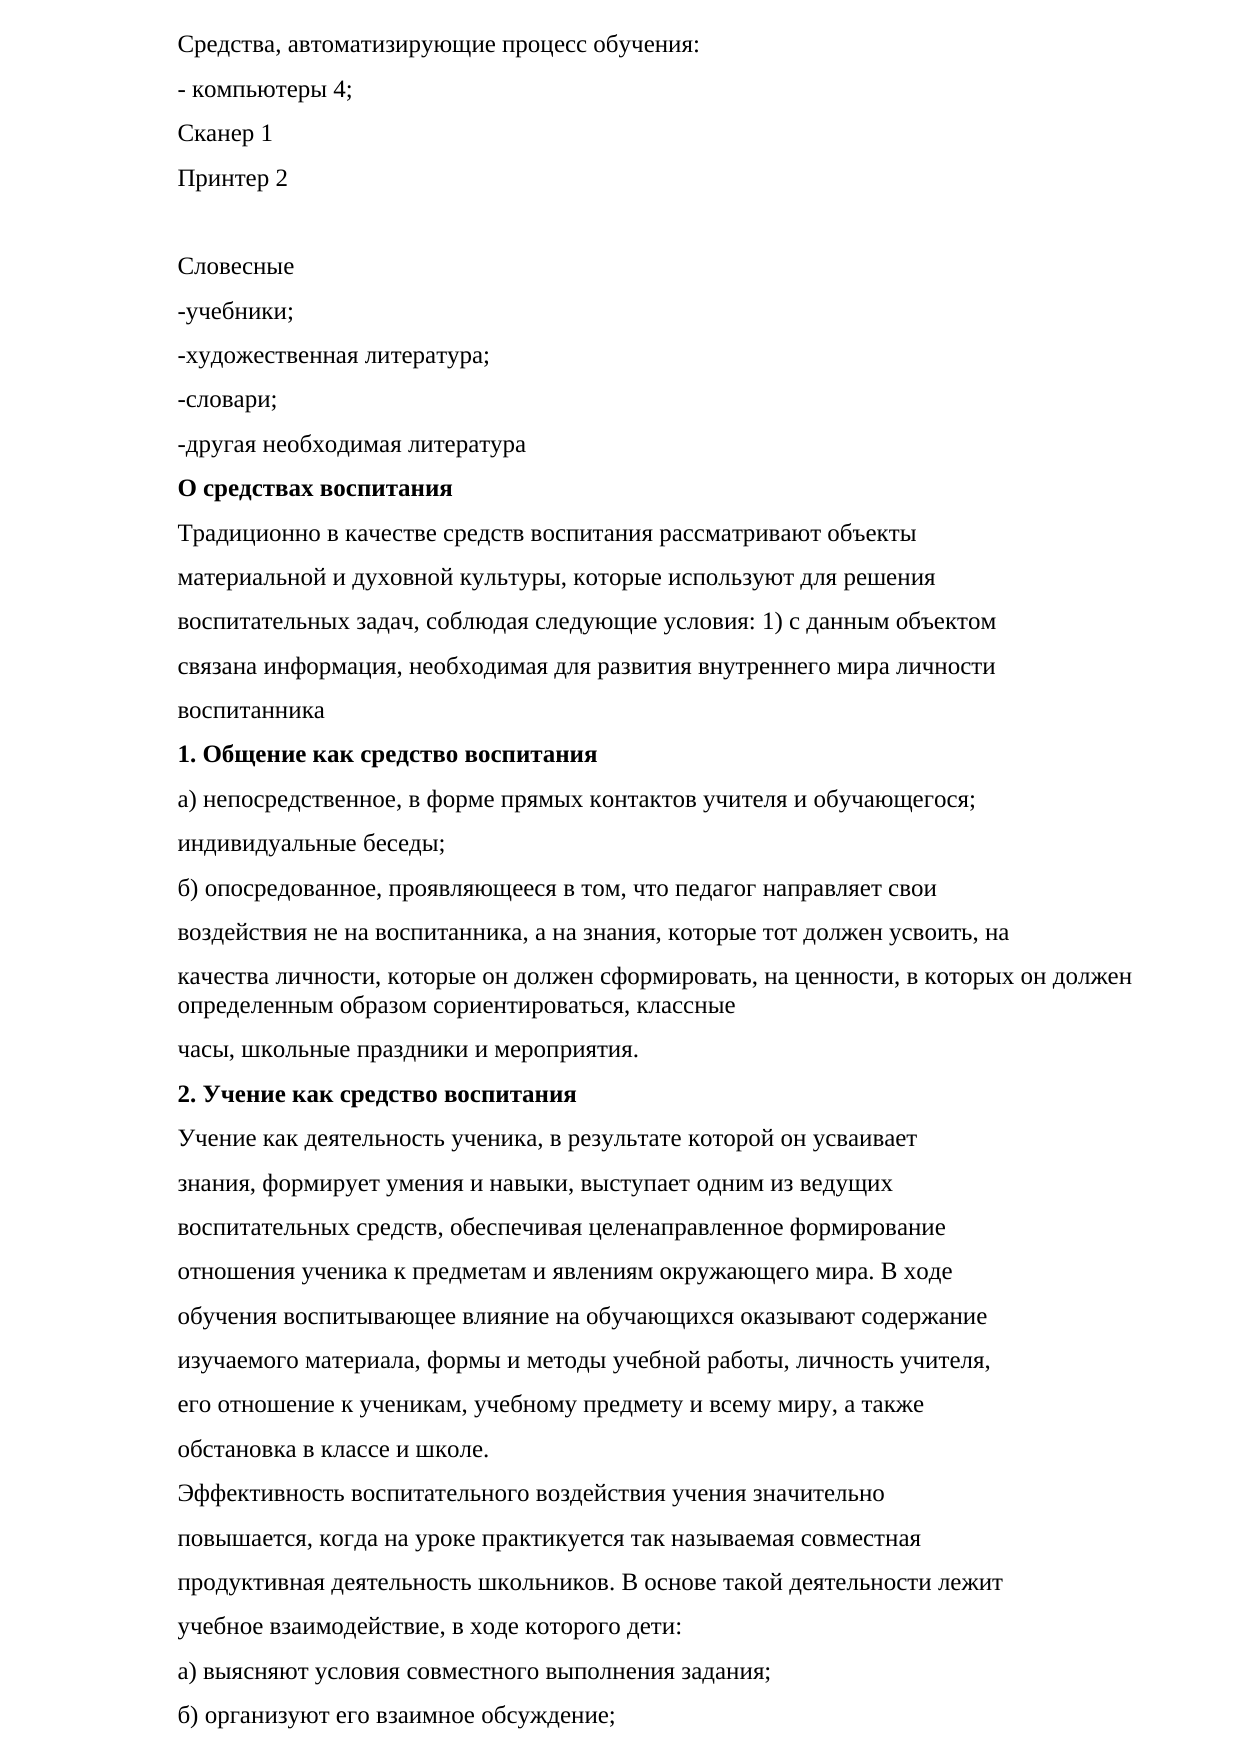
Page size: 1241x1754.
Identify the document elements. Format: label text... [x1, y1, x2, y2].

text воспитанника [177, 695, 1152, 724]
text б) организуют его взаимное обсуждение; [177, 1700, 1152, 1729]
text -учебники; [177, 296, 1152, 324]
text воздействия не на воспитанника, а на знания, которые тот должен усвоить, на [177, 917, 1152, 946]
text изучаемого материала, формы и методы учебной работы, личность учителя, [177, 1345, 1152, 1374]
text Учение как деятельность ученика, в результате которой он усваивает [177, 1123, 1152, 1152]
text 2. Учение как средство воспитания [177, 1079, 1152, 1108]
text воспитательных средств, обеспечивая целенаправленное формирование [177, 1212, 1152, 1241]
text материальной и духовной культуры, которые используют для решения [177, 562, 1152, 591]
text 1. Общение как средство воспитания [177, 739, 1152, 768]
text Средства, автоматизирующие процесс обучения: [177, 29, 1152, 58]
text повышается, когда на уроке практикуется так называемая совместная [177, 1523, 1152, 1551]
text Эффективность воспитательного воздействия учения значительно [177, 1478, 1152, 1507]
text воспитательных задач, соблюдая следующие условия: 1) с данным объектом [177, 606, 1152, 635]
text его отношение к ученикам, учебному предмету и всему миру, а также [177, 1389, 1152, 1418]
text -художественная литература; [177, 340, 1152, 369]
text продуктивная деятельность школьников. В основе такой деятельности лежит [177, 1567, 1152, 1596]
text -другая необходимая литература [177, 429, 1152, 458]
text качества личности, которые он должен сформировать, на ценности, в которых он должен определенным образом сориентироваться, классные [177, 961, 1152, 1019]
text Словесные [177, 251, 1152, 280]
text Традиционно в качестве средств воспитания рассматривают объекты [177, 518, 1152, 546]
text -словари; [177, 384, 1152, 413]
text связана информация, необходимая для развития внутреннего мира личности [177, 651, 1152, 679]
text знания, формирует умения и навыки, выступает одним из ведущих [177, 1168, 1152, 1196]
text часы, школьные праздники и мероприятия. [177, 1034, 1152, 1063]
text учебное взаимодействие, в ходе которого дети: [177, 1611, 1152, 1640]
text обучения воспитывающее влияние на обучающихся оказывают содержание [177, 1301, 1152, 1329]
text Сканер 1 [177, 118, 1152, 147]
text а) выясняют условия совместного выполнения задания; [177, 1656, 1152, 1684]
text Принтер 2 [177, 163, 1152, 191]
text а) непосредственное, в форме прямых контактов учителя и обучающегося; [177, 784, 1152, 813]
text б) опосредованное, проявляющееся в том, что педагог направляет свои [177, 873, 1152, 901]
text отношения ученика к предметам и явлениям окружающего мира. В ходе [177, 1256, 1152, 1285]
text индивидуальные беседы; [177, 828, 1152, 857]
text - компьютеры 4; [177, 74, 1152, 103]
text обстановка в классе и школе. [177, 1434, 1152, 1463]
text О средствах воспитания [177, 473, 1152, 502]
